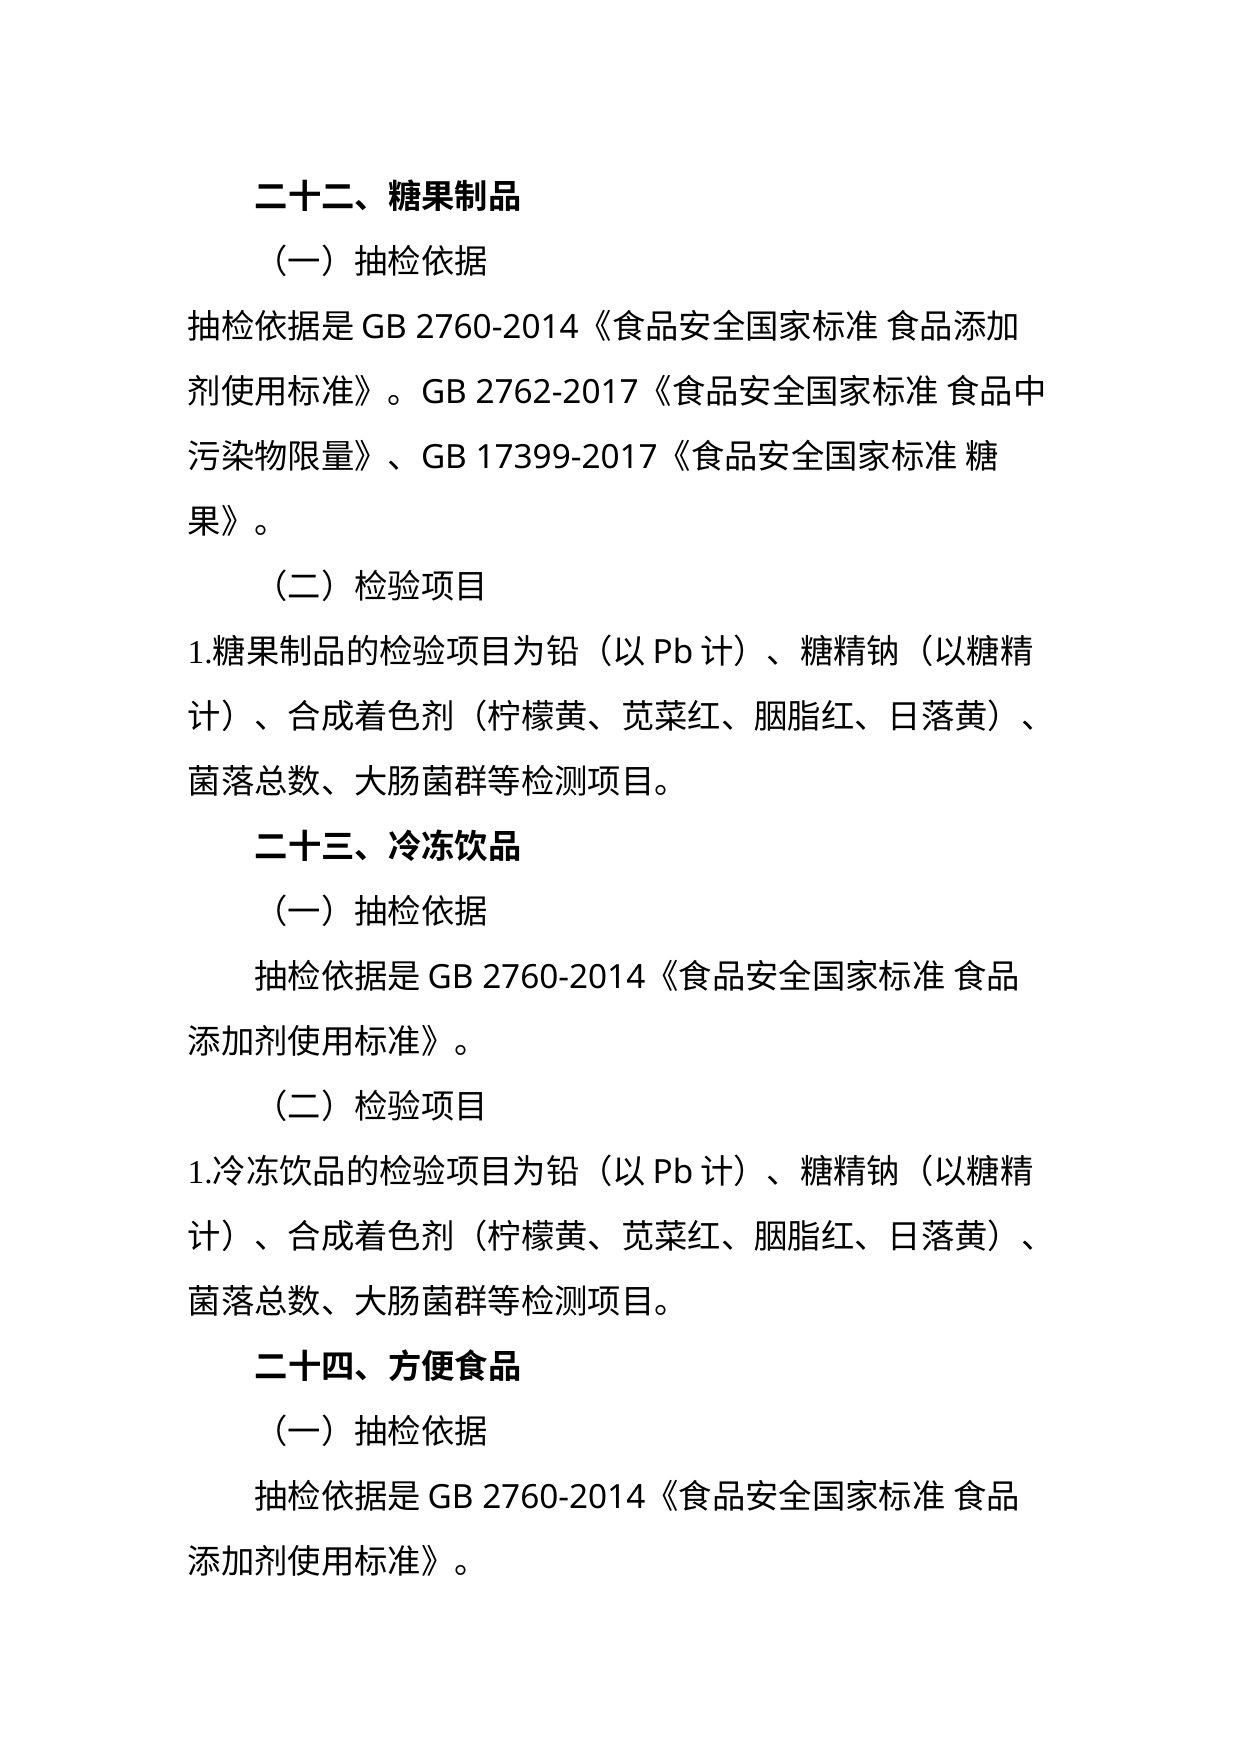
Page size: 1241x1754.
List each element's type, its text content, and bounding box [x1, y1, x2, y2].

text 二十四、方便食品 [187, 1332, 1051, 1397]
text （一）抽检依据 [187, 877, 1051, 942]
text 抽检依据是GB 2760-2014《食品安全国家标准 食品添加剂使用标准》。GB 2762-2017《食品安全国家标准 食品中污染物限量》、GB 17399-2017《食品安全国家标准 糖果》。 [187, 292, 1051, 552]
text 1.糖果制品的检验项目为铅（以Pb计）、糖精钠（以糖精计）、合成着色剂（柠檬黄、苋菜红、胭脂红、日落黄）、菌落总数、大肠菌群等检测项目。 [187, 617, 1053, 812]
text 二十二、糖果制品 [187, 162, 1051, 227]
text 二十三、冷冻饮品 [187, 812, 1051, 877]
text （二）检验项目 [187, 1072, 1051, 1137]
text （一）抽检依据 [187, 1397, 1051, 1462]
text 抽检依据是GB 2760-2014《食品安全国家标准 食品添加剂使用标准》。 [187, 1462, 1051, 1592]
text （一）抽检依据 [187, 227, 1051, 292]
text 抽检依据是GB 2760-2014《食品安全国家标准 食品添加剂使用标准》。 [187, 942, 1051, 1072]
text （二）检验项目 [187, 552, 1051, 617]
text 1.冷冻饮品的检验项目为铅（以Pb计）、糖精钠（以糖精计）、合成着色剂（柠檬黄、苋菜红、胭脂红、日落黄）、菌落总数、大肠菌群等检测项目。 [187, 1137, 1053, 1332]
